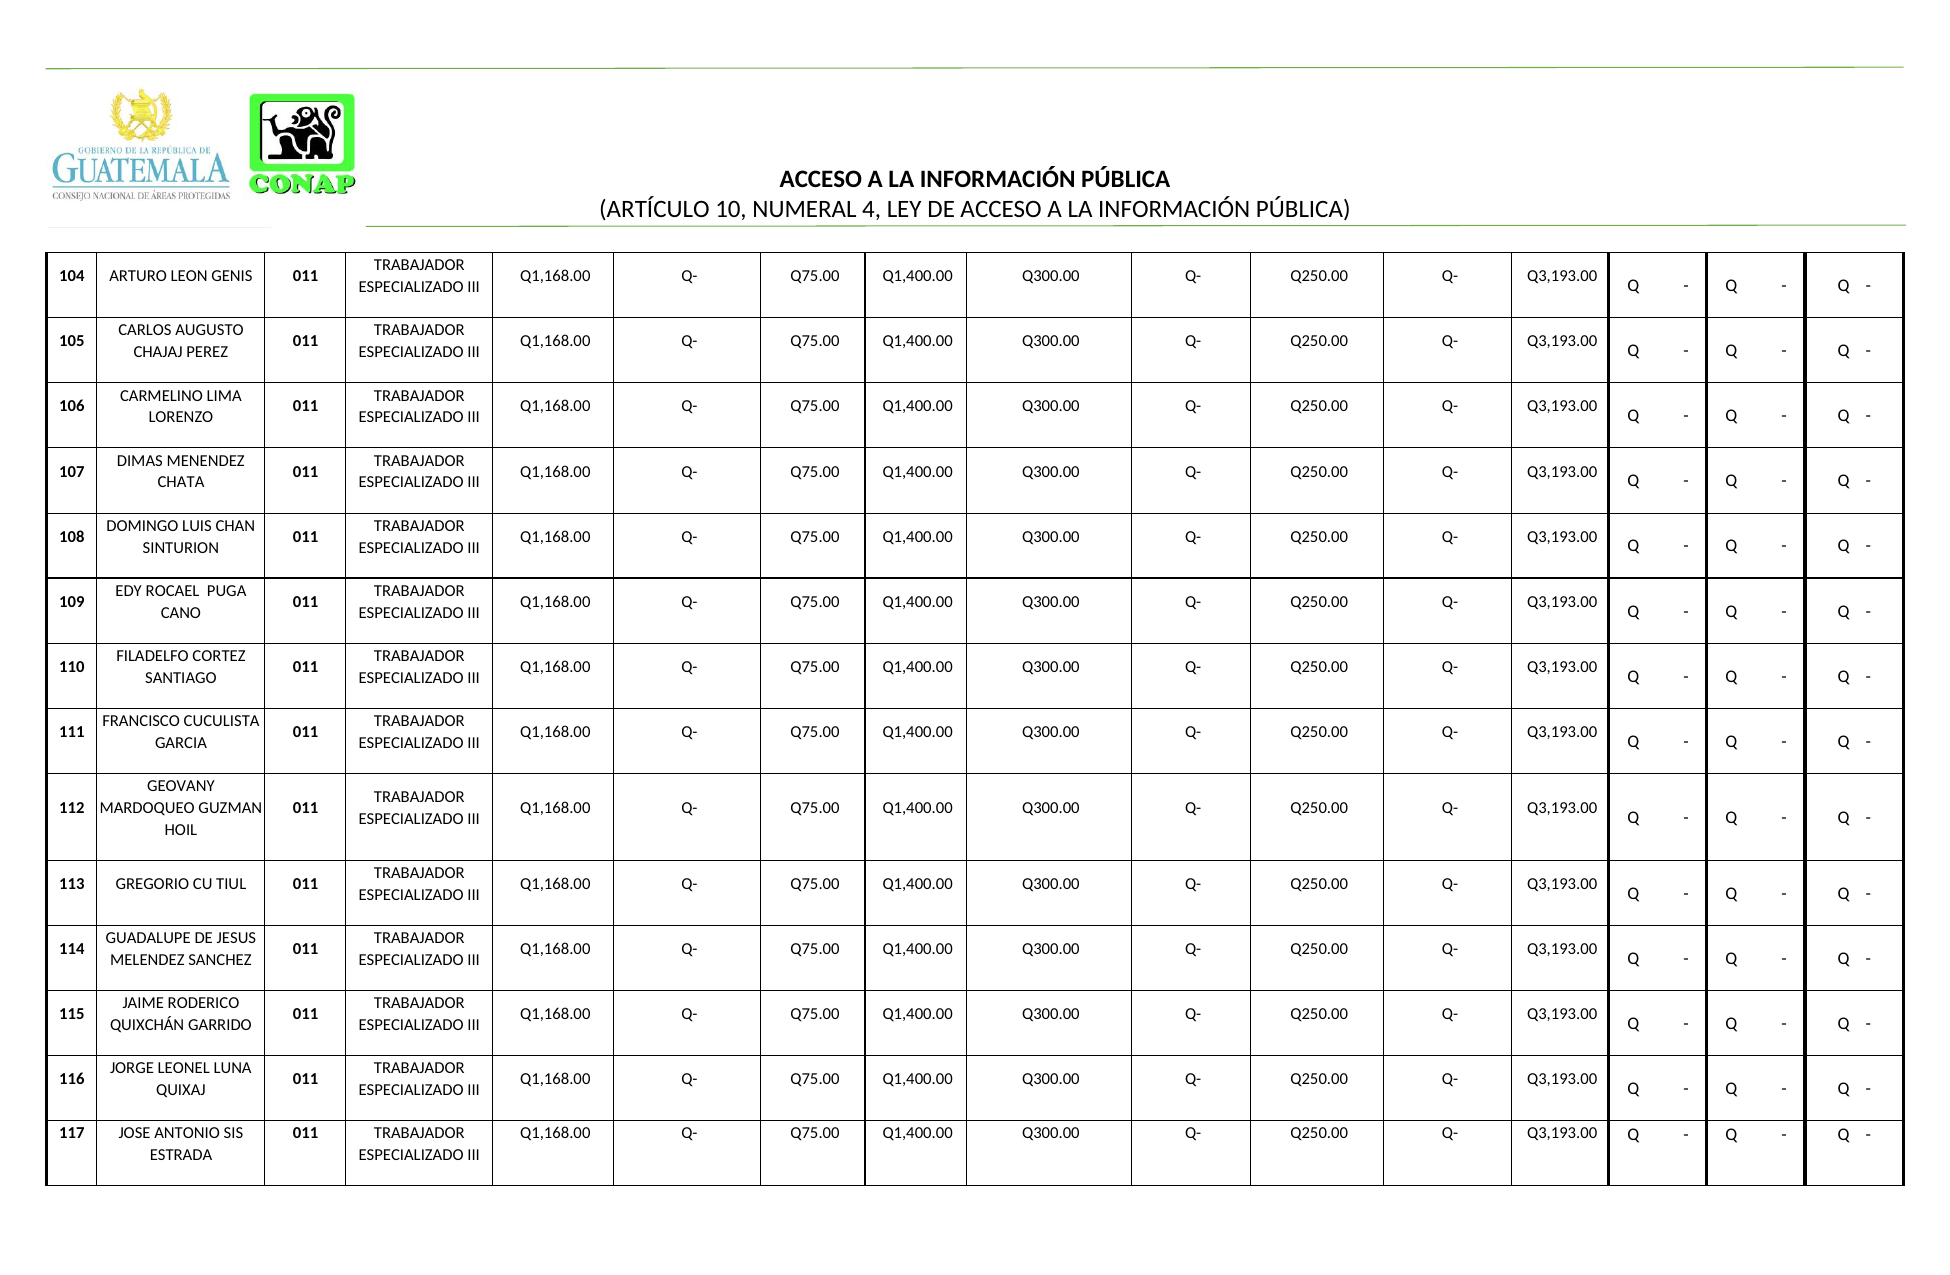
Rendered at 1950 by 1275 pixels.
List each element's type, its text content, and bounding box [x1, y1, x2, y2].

table_cell JORGE LEONEL LUNA QUIXAJ [97, 1056, 264, 1120]
table_cell 117 [48, 1121, 96, 1185]
table_cell Q1,168.00 [493, 861, 613, 925]
table_cell 011 [265, 861, 345, 925]
table_cell Q- [1384, 579, 1511, 643]
table_cell Q- [1132, 448, 1250, 512]
table_cell Q250.00 [1251, 1056, 1383, 1120]
table_cell Q- [1384, 991, 1511, 1055]
table_cell 011 [265, 1121, 345, 1185]
table_cell Q1,168.00 [493, 383, 613, 447]
table_cell Q - [1807, 253, 1902, 317]
table_cell Q300.00 [967, 1121, 1131, 1185]
table_cell Q - [1708, 861, 1803, 925]
table_cell TRABAJADOR ESPECIALIZADO III [346, 448, 492, 512]
table_cell Q300.00 [967, 861, 1131, 925]
table_cell DIMAS MENENDEZ CHATA [97, 448, 264, 512]
table_cell 011 [265, 1056, 345, 1120]
table_cell Q75.00 [761, 926, 864, 990]
table_cell Q- [1132, 861, 1250, 925]
table_cell Q250.00 [1251, 318, 1383, 382]
table_cell Q- [614, 861, 760, 925]
table_cell 011 [265, 318, 345, 382]
table_cell Q- [1132, 774, 1250, 860]
table_cell 011 [265, 926, 345, 990]
table_cell Q1,168.00 [493, 514, 613, 577]
table_cell Q1,400.00 [866, 861, 966, 925]
table_cell 011 [265, 709, 345, 773]
table_cell Q250.00 [1251, 579, 1383, 643]
table_cell 011 [265, 644, 345, 708]
table_cell TRABAJADOR ESPECIALIZADO III [346, 383, 492, 447]
table_cell Q- [614, 709, 760, 773]
table_cell Q1,168.00 [493, 579, 613, 643]
table_cell Q- [1132, 579, 1250, 643]
table_cell Q250.00 [1251, 774, 1383, 860]
table_cell Q- [1132, 926, 1250, 990]
table_cell JOSE ANTONIO SIS ESTRADA [97, 1121, 264, 1185]
table_cell Q - [1708, 774, 1803, 860]
table_cell Q3,193.00 [1512, 926, 1607, 990]
table_cell Q- [1384, 1056, 1511, 1120]
table_cell Q75.00 [761, 253, 864, 317]
table_cell 106 [48, 383, 96, 447]
table_cell Q- [1132, 1121, 1250, 1185]
table_cell Q75.00 [761, 448, 864, 512]
table_cell Q300.00 [967, 926, 1131, 990]
table_cell Q- [1384, 709, 1511, 773]
table_cell Q - [1708, 514, 1803, 577]
table_cell Q - [1610, 448, 1705, 512]
table_cell TRABAJADOR ESPECIALIZADO III [346, 253, 492, 317]
table_cell 011 [265, 579, 345, 643]
table_cell FILADELFO CORTEZ SANTIAGO [97, 644, 264, 708]
table_cell Q1,400.00 [866, 774, 966, 860]
table_cell Q - [1708, 253, 1803, 317]
table_cell Q - [1807, 1056, 1902, 1120]
table_cell Q- [1384, 926, 1511, 990]
table_cell Q3,193.00 [1512, 1121, 1607, 1185]
table_cell TRABAJADOR ESPECIALIZADO III [346, 991, 492, 1055]
table_cell Q - [1708, 991, 1803, 1055]
table_cell 115 [48, 991, 96, 1055]
table_cell FRANCISCO CUCULISTA GARCIA [97, 709, 264, 773]
table_cell Q - [1610, 1121, 1705, 1185]
table_cell Q250.00 [1251, 1121, 1383, 1185]
table_cell Q- [614, 1056, 760, 1120]
table_cell Q75.00 [761, 579, 864, 643]
table_cell Q1,400.00 [866, 253, 966, 317]
table_cell Q - [1610, 709, 1705, 773]
table_cell Q - [1807, 644, 1902, 708]
table_cell Q - [1708, 318, 1803, 382]
table_cell Q3,193.00 [1512, 1056, 1607, 1120]
table_cell Q - [1708, 448, 1803, 512]
table_cell Q250.00 [1251, 991, 1383, 1055]
table_cell 104 [48, 253, 96, 317]
table_cell Q- [1384, 514, 1511, 577]
table_cell Q3,193.00 [1512, 644, 1607, 708]
table_cell Q3,193.00 [1512, 383, 1607, 447]
table_cell Q1,168.00 [493, 318, 613, 382]
table_cell Q75.00 [761, 861, 864, 925]
table_cell Q - [1610, 579, 1705, 643]
table_cell Q250.00 [1251, 926, 1383, 990]
table_cell Q300.00 [967, 709, 1131, 773]
table_cell 116 [48, 1056, 96, 1120]
table_cell Q75.00 [761, 318, 864, 382]
table_cell Q1,168.00 [493, 448, 613, 512]
table_cell Q - [1708, 383, 1803, 447]
table_cell Q1,168.00 [493, 774, 613, 860]
table_cell JAIME RODERICO QUIXCHÁN GARRIDO [97, 991, 264, 1055]
table_cell Q - [1708, 926, 1803, 990]
table_cell Q - [1807, 514, 1902, 577]
table_cell Q- [614, 448, 760, 512]
table_cell Q- [1384, 253, 1511, 317]
table_cell Q75.00 [761, 1056, 864, 1120]
table_cell Q - [1708, 709, 1803, 773]
table_cell 111 [48, 709, 96, 773]
table_cell Q- [1384, 861, 1511, 925]
table_cell GREGORIO CU TIUL [97, 861, 264, 925]
table_cell 108 [48, 514, 96, 577]
table_cell DOMINGO LUIS CHAN SINTURION [97, 514, 264, 577]
table_cell 112 [48, 774, 96, 860]
table_cell Q300.00 [967, 1056, 1131, 1120]
table_cell 011 [265, 991, 345, 1055]
table_cell Q - [1807, 709, 1902, 773]
table_cell TRABAJADOR ESPECIALIZADO III [346, 926, 492, 990]
table_cell 011 [265, 253, 345, 317]
table_cell CARMELINO LIMA LORENZO [97, 383, 264, 447]
table_cell Q- [614, 318, 760, 382]
table_cell Q- [1132, 514, 1250, 577]
table_cell Q300.00 [967, 383, 1131, 447]
table_cell Q3,193.00 [1512, 861, 1607, 925]
table_cell Q- [1132, 383, 1250, 447]
table_cell GEOVANY MARDOQUEO GUZMAN HOIL [97, 774, 264, 860]
table_cell Q250.00 [1251, 514, 1383, 577]
table_cell Q3,193.00 [1512, 774, 1607, 860]
table_cell Q1,400.00 [866, 1121, 966, 1185]
picture [36, 79, 366, 227]
table_cell Q - [1807, 1121, 1902, 1185]
table_cell Q- [1132, 644, 1250, 708]
table_cell 011 [265, 774, 345, 860]
table_cell Q3,193.00 [1512, 448, 1607, 512]
table_cell Q - [1708, 644, 1803, 708]
table_cell Q - [1610, 774, 1705, 860]
table_cell TRABAJADOR ESPECIALIZADO III [346, 774, 492, 860]
table_cell Q1,400.00 [866, 926, 966, 990]
table_cell Q1,168.00 [493, 253, 613, 317]
table_cell TRABAJADOR ESPECIALIZADO III [346, 318, 492, 382]
table_cell Q1,400.00 [866, 644, 966, 708]
table_cell Q- [614, 644, 760, 708]
table_cell Q1,400.00 [866, 1056, 966, 1120]
table_cell Q - [1807, 579, 1902, 643]
table_cell 105 [48, 318, 96, 382]
table_cell TRABAJADOR ESPECIALIZADO III [346, 1056, 492, 1120]
table_cell Q - [1708, 579, 1803, 643]
table_cell TRABAJADOR ESPECIALIZADO III [346, 861, 492, 925]
table_cell Q - [1610, 253, 1705, 317]
table_cell Q75.00 [761, 1121, 864, 1185]
table_cell Q300.00 [967, 253, 1131, 317]
table_cell Q3,193.00 [1512, 709, 1607, 773]
table_cell Q3,193.00 [1512, 514, 1607, 577]
table_cell Q - [1708, 1056, 1803, 1120]
table_cell Q - [1807, 318, 1902, 382]
table_cell Q - [1807, 926, 1902, 990]
table_cell Q300.00 [967, 318, 1131, 382]
table_cell Q300.00 [967, 991, 1131, 1055]
table_cell Q- [1384, 448, 1511, 512]
table_cell Q250.00 [1251, 709, 1383, 773]
table_cell Q- [614, 383, 760, 447]
table_cell TRABAJADOR ESPECIALIZADO III [346, 579, 492, 643]
table_cell 011 [265, 448, 345, 512]
table_cell Q- [1384, 644, 1511, 708]
table_cell Q - [1708, 1121, 1803, 1185]
table_cell Q- [1132, 253, 1250, 317]
table_cell Q250.00 [1251, 253, 1383, 317]
table_cell Q - [1610, 644, 1705, 708]
table_cell Q1,168.00 [493, 644, 613, 708]
table_cell Q75.00 [761, 644, 864, 708]
table_cell CARLOS AUGUSTO CHAJAJ PEREZ [97, 318, 264, 382]
table_cell Q - [1610, 991, 1705, 1055]
table_cell Q75.00 [761, 709, 864, 773]
table_cell Q - [1610, 383, 1705, 447]
table_cell Q- [1132, 318, 1250, 382]
table_cell Q250.00 [1251, 383, 1383, 447]
table_cell Q - [1807, 774, 1902, 860]
table_cell Q - [1807, 448, 1902, 512]
table_cell Q300.00 [967, 774, 1131, 860]
table_cell Q- [614, 926, 760, 990]
table_cell TRABAJADOR ESPECIALIZADO III [346, 709, 492, 773]
table_cell Q- [614, 253, 760, 317]
table_cell Q300.00 [967, 448, 1131, 512]
table_cell 011 [265, 383, 345, 447]
table_cell 109 [48, 579, 96, 643]
table_cell Q- [1132, 991, 1250, 1055]
table_cell Q- [1132, 1056, 1250, 1120]
table_cell Q- [614, 1121, 760, 1185]
table_cell Q300.00 [967, 514, 1131, 577]
table_cell Q- [614, 774, 760, 860]
table_cell Q - [1610, 926, 1705, 990]
table_cell 113 [48, 861, 96, 925]
table_cell Q3,193.00 [1512, 318, 1607, 382]
table_cell Q- [614, 514, 760, 577]
table_cell GUADALUPE DE JESUS MELENDEZ SANCHEZ [97, 926, 264, 990]
table_cell Q1,168.00 [493, 1121, 613, 1185]
table_cell Q1,168.00 [493, 709, 613, 773]
table_cell Q- [614, 579, 760, 643]
table_cell 011 [265, 514, 345, 577]
table_cell Q - [1610, 861, 1705, 925]
table_cell Q250.00 [1251, 448, 1383, 512]
table_cell Q75.00 [761, 774, 864, 860]
table_cell Q1,400.00 [866, 318, 966, 382]
table_cell Q1,400.00 [866, 514, 966, 577]
table_cell Q250.00 [1251, 644, 1383, 708]
table_cell ARTURO LEON GENIS [97, 253, 264, 317]
table_cell Q1,400.00 [866, 991, 966, 1055]
table_cell Q1,400.00 [866, 448, 966, 512]
table_cell Q3,193.00 [1512, 253, 1607, 317]
table_cell Q3,193.00 [1512, 579, 1607, 643]
table_cell Q250.00 [1251, 861, 1383, 925]
table_cell Q- [614, 991, 760, 1055]
table_cell Q - [1610, 514, 1705, 577]
table_cell Q1,400.00 [866, 579, 966, 643]
table_cell TRABAJADOR ESPECIALIZADO III [346, 514, 492, 577]
table_cell Q- [1132, 709, 1250, 773]
table_cell 107 [48, 448, 96, 512]
table_cell Q300.00 [967, 644, 1131, 708]
table_cell TRABAJADOR ESPECIALIZADO III [346, 644, 492, 708]
table_cell Q300.00 [967, 579, 1131, 643]
table_cell Q1,168.00 [493, 991, 613, 1055]
table_cell Q - [1610, 318, 1705, 382]
table_cell Q - [1807, 991, 1902, 1055]
table_cell Q3,193.00 [1512, 991, 1607, 1055]
table_cell Q1,168.00 [493, 1056, 613, 1120]
table_cell 110 [48, 644, 96, 708]
table_cell Q- [1384, 774, 1511, 860]
table_cell Q- [1384, 1121, 1511, 1185]
table_cell TRABAJADOR ESPECIALIZADO III [346, 1121, 492, 1185]
table_cell Q - [1807, 383, 1902, 447]
table_cell Q- [1384, 318, 1511, 382]
table_cell Q- [1384, 383, 1511, 447]
table_cell Q - [1610, 1056, 1705, 1120]
table_cell Q - [1807, 861, 1902, 925]
table_cell Q1,168.00 [493, 926, 613, 990]
table_cell Q1,400.00 [866, 383, 966, 447]
table_cell Q75.00 [761, 514, 864, 577]
table_cell Q1,400.00 [866, 709, 966, 773]
table_cell EDY ROCAEL PUGA CANO [97, 579, 264, 643]
table_cell Q75.00 [761, 383, 864, 447]
table_cell 114 [48, 926, 96, 990]
table_cell Q75.00 [761, 991, 864, 1055]
